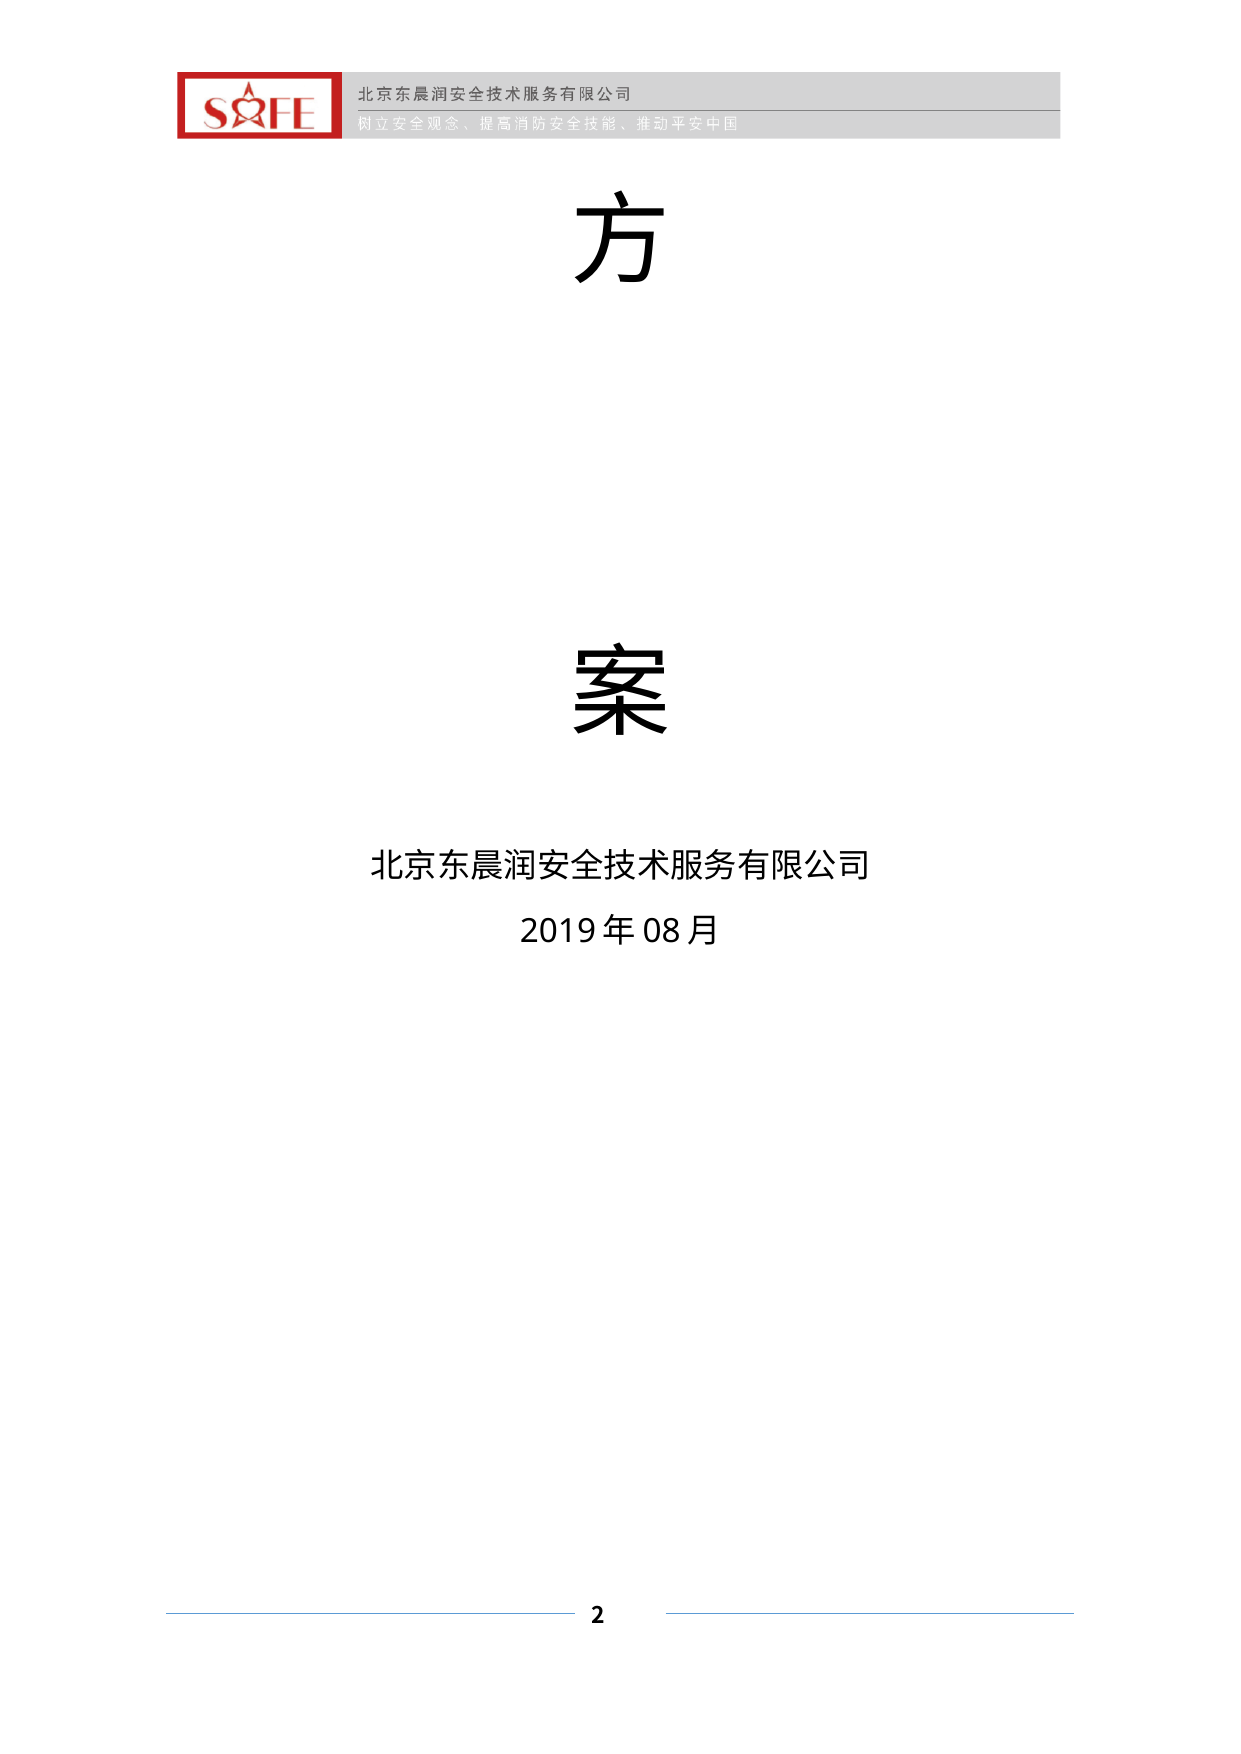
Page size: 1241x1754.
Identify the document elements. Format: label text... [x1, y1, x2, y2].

text 方 [177, 151, 1063, 313]
text 北京东晨润安全技术服务有限公司 [177, 830, 1063, 895]
text 2019年08月 [177, 895, 1063, 960]
picture [177, 72, 1061, 139]
text 案 [177, 603, 1063, 765]
